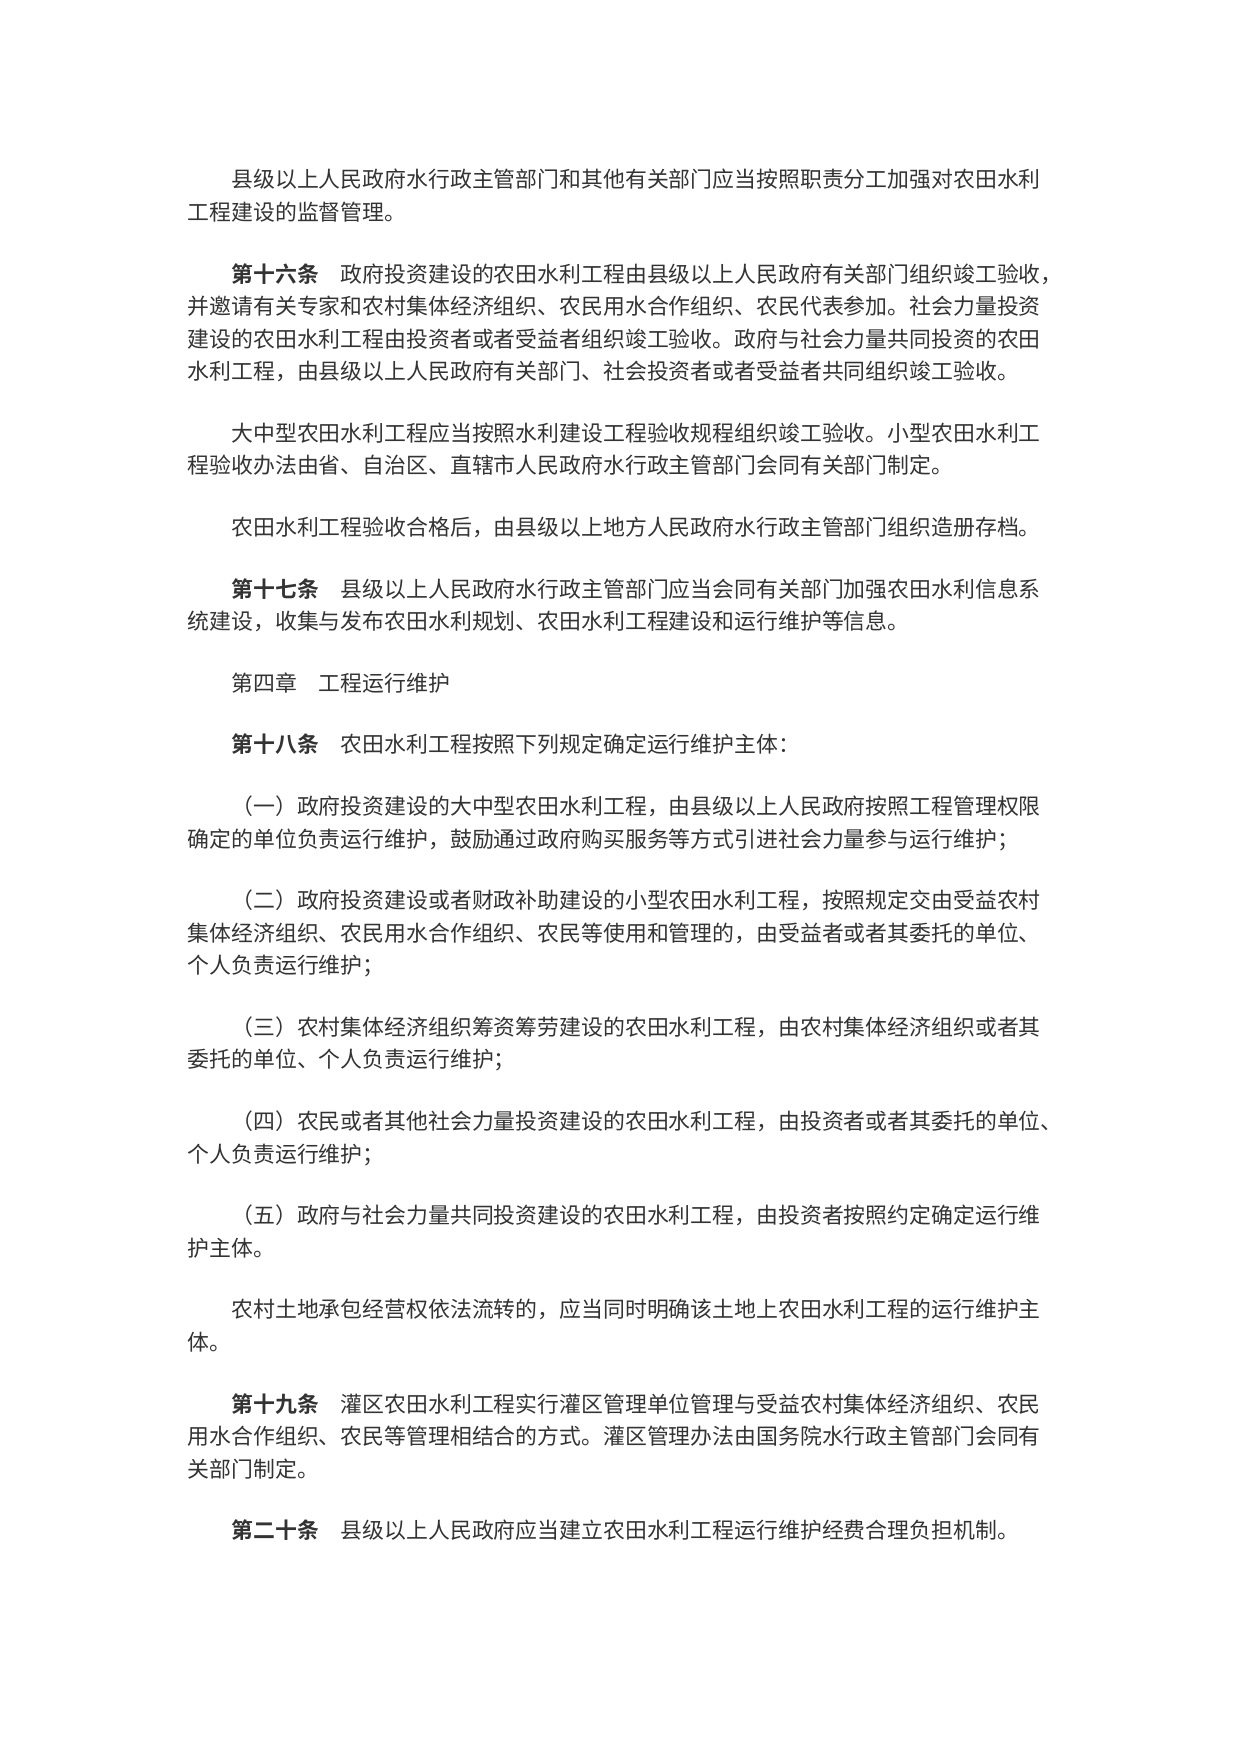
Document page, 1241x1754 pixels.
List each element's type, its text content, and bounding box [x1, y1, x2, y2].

text （四）农民或者其他社会力量投资建设的农田水利工程，由投资者或者其委托的单位、个人负责运行维护； [187, 1104, 1053, 1169]
text 农田水利工程验收合格后，由县级以上地方人民政府水行政主管部门组织造册存档。 [187, 509, 1053, 542]
text 第十六条 政府投资建设的农田水利工程由县级以上人民政府有关部门组织竣工验收，并邀请有关专家和农村集体经济组织、农民用水合作组织、农民代表参加。社会力量投资建设的农田水利工程由投资者或者受益者组织竣工验收。政府与社会力量共同投资的农田水利工程，由县级以上人民政府有关部门、社会投资者或者受益者共同组织竣工验收。 [187, 256, 1053, 386]
text 农村土地承包经营权依法流转的，应当同时明确该土地上农田水利工程的运行维护主体。 [187, 1292, 1053, 1357]
text 第四章 工程运行维护 [187, 665, 1053, 698]
text 第十七条 县级以上人民政府水行政主管部门应当会同有关部门加强农田水利信息系统建设，收集与发布农田水利规划、农田水利工程建设和运行维护等信息。 [187, 571, 1053, 636]
text 大中型农田水利工程应当按照水利建设工程验收规程组织竣工验收。小型农田水利工程验收办法由省、自治区、直辖市人民政府水行政主管部门会同有关部门制定。 [187, 415, 1053, 480]
text 第十八条 农田水利工程按照下列规定确定运行维护主体： [187, 727, 1053, 759]
text （二）政府投资建设或者财政补助建设的小型农田水利工程，按照规定交由受益农村集体经济组织、农民用水合作组织、农民等使用和管理的，由受益者或者其委托的单位、个人负责运行维护； [187, 883, 1053, 980]
text 县级以上人民政府水行政主管部门和其他有关部门应当按照职责分工加强对农田水利工程建设的监督管理。 [187, 162, 1053, 227]
text （三）农村集体经济组织筹资筹劳建设的农田水利工程，由农村集体经济组织或者其委托的单位、个人负责运行维护； [187, 1009, 1053, 1074]
text 第十九条 灌区农田水利工程实行灌区管理单位管理与受益农村集体经济组织、农民用水合作组织、农民等管理相结合的方式。灌区管理办法由国务院水行政主管部门会同有关部门制定。 [187, 1386, 1053, 1484]
text （一）政府投资建设的大中型农田水利工程，由县级以上人民政府按照工程管理权限确定的单位负责运行维护，鼓励通过政府购买服务等方式引进社会力量参与运行维护； [187, 789, 1053, 854]
text 第二十条 县级以上人民政府应当建立农田水利工程运行维护经费合理负担机制。 [187, 1513, 1053, 1545]
text （五）政府与社会力量共同投资建设的农田水利工程，由投资者按照约定确定运行维护主体。 [187, 1198, 1053, 1263]
